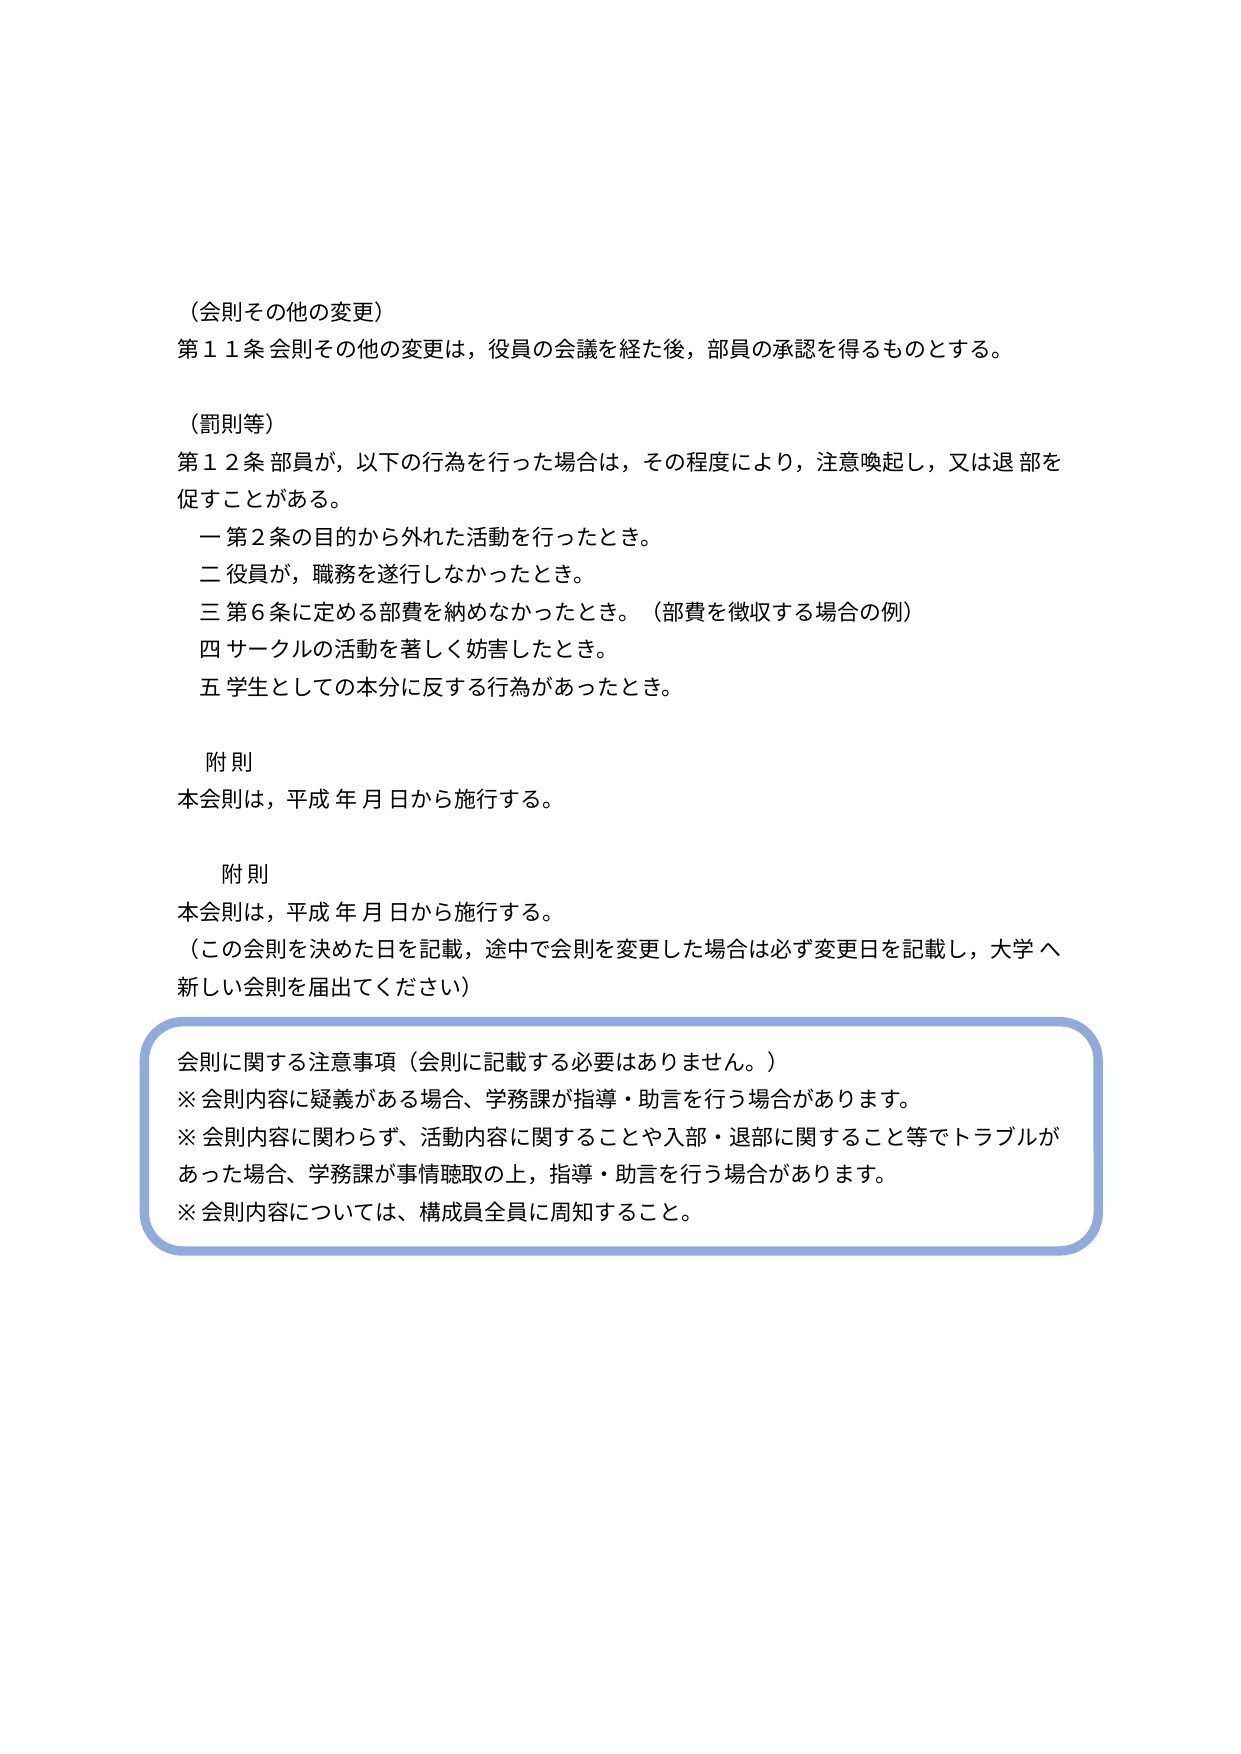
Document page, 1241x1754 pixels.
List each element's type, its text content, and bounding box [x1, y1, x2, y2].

text （会則その他の変更） [177, 292, 1063, 329]
text ※ 会則内容に関わらず、活動内容に関することや入部・退部に関すること等でトラブルがあった場合、学務課が事情聴取の上，指導・助言を行う場合があります。 [177, 1117, 1063, 1192]
text 会則に関する注意事項（会則に記載する必要はありません。） [177, 1042, 1063, 1079]
text 二 役員が，職務を遂行しなかったとき。 [177, 554, 1063, 592]
text 第１１条 会則その他の変更は，役員の会議を経た後，部員の承認を得るものとする。 [177, 329, 1063, 367]
text 附 則 [177, 854, 1063, 892]
text 四 サークルの活動を著しく妨害したとき。 [177, 629, 1063, 667]
text 本会則は，平成 年 月 日から施行する。 [177, 779, 1063, 817]
text 五 学生としての本分に反する行為があったとき。 [177, 667, 1063, 704]
text （罰則等） [177, 404, 1063, 442]
text ※ 会則内容に疑義がある場合、学務課が指導・助言を行う場合があります。 [177, 1079, 1063, 1117]
text （この会則を決めた日を記載，途中で会則を変更した場合は必ず変更日を記載し，大学 へ新しい会則を届出てください） [177, 929, 1063, 1004]
text 三 第６条に定める部費を納めなかったとき。（部費を徴収する場合の例） [177, 592, 1063, 629]
text 第１２条 部員が，以下の行為を行った場合は，その程度により，注意喚起し，又は退 部を促すことがある。 [177, 442, 1063, 517]
text 本会則は，平成 年 月 日から施行する。 [177, 892, 1063, 929]
text 附 則 [177, 742, 1063, 779]
text ※ 会則内容については、構成員全員に周知すること。 [177, 1192, 1063, 1229]
text 一 第２条の目的から外れた活動を行ったとき。 [177, 517, 1063, 554]
